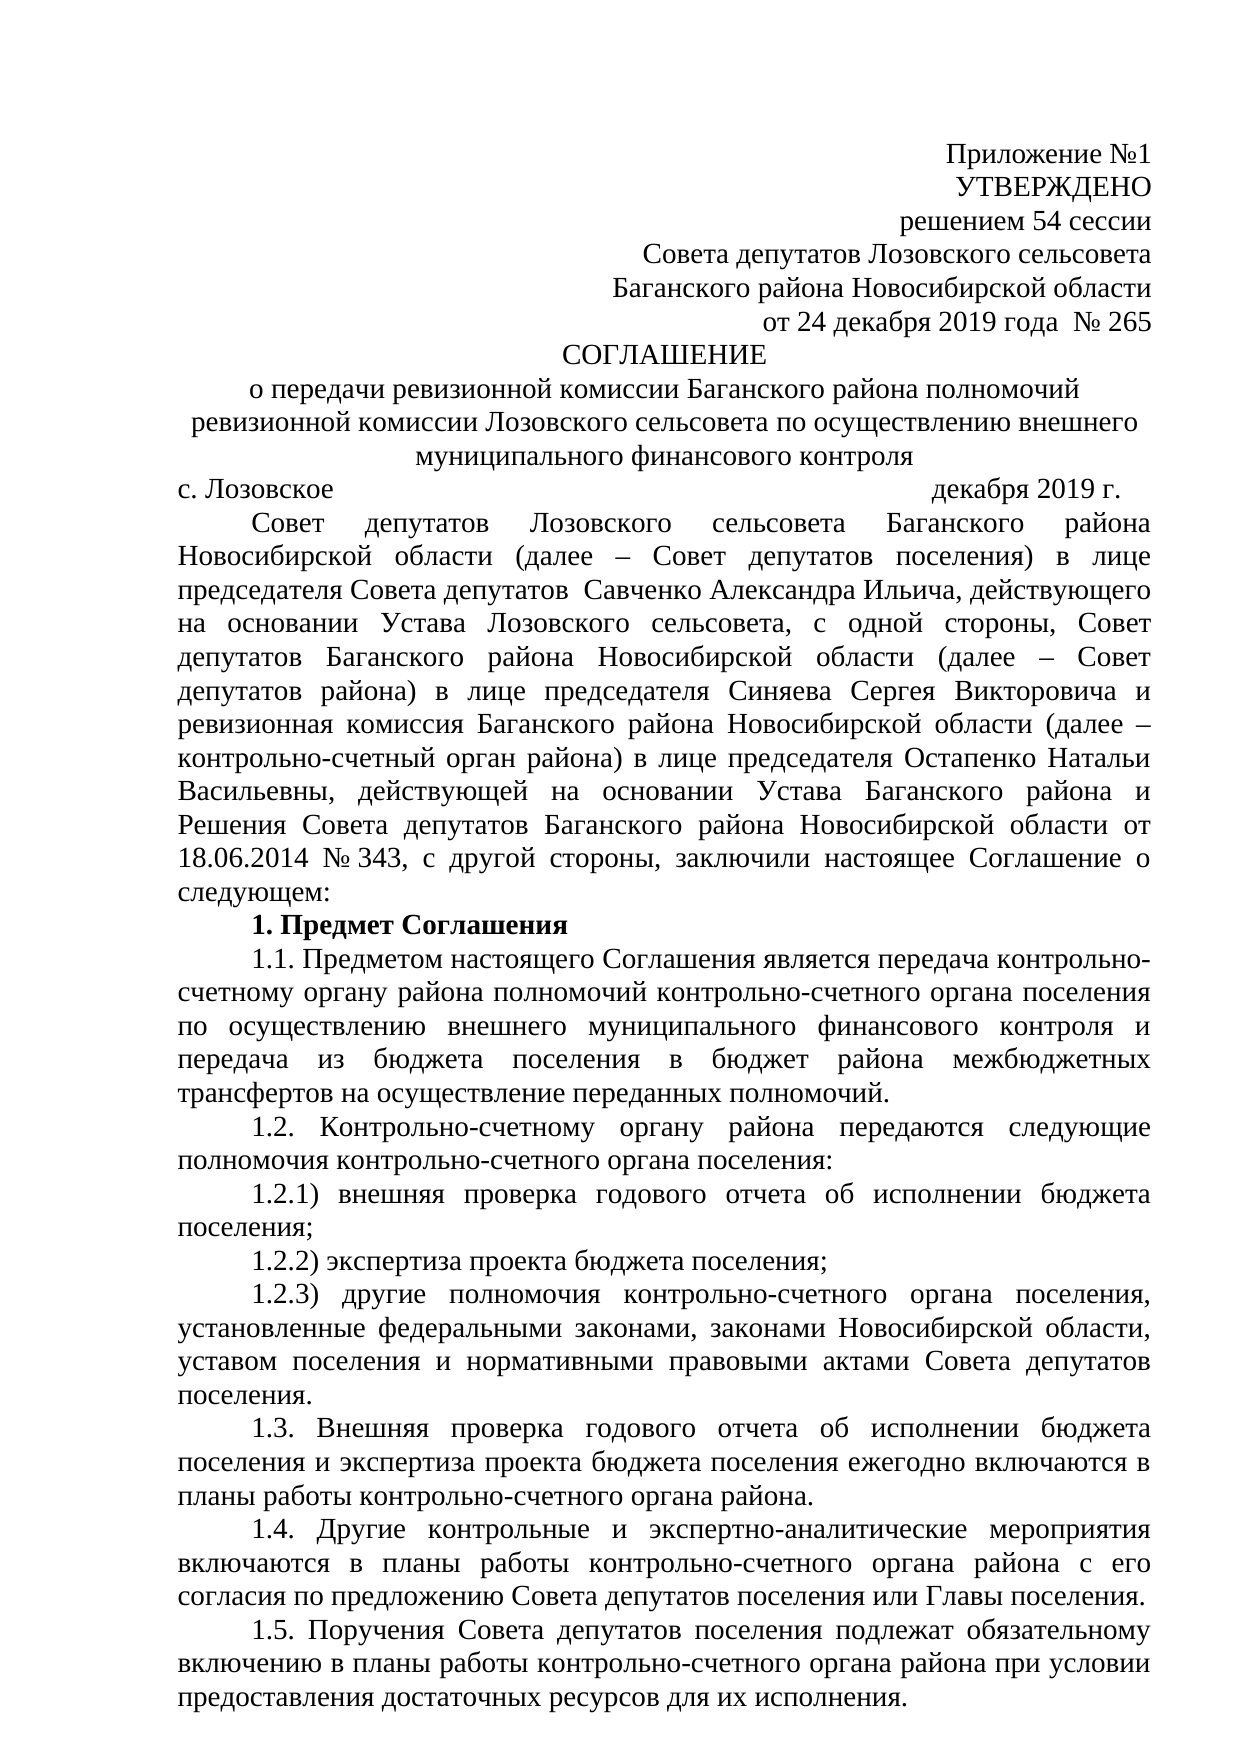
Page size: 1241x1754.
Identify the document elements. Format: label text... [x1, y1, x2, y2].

subtitle Приложение №1 [177, 136, 1152, 169]
text 1.2.1) внешняя проверка годового отчета об исполнении бюджета поселения; [177, 1176, 1152, 1243]
subtitle УТВЕРЖДЕНО [177, 169, 1152, 203]
text Баганского района Новосибирской области [177, 270, 1152, 304]
text 1.1. Предметом настоящего Соглашения является передача контрольно-счетному органу района полномочий контрольно-счетного органа поселения по осуществлению внешнего муниципального финансового контроля и передача из бюджета поселения в бюджет района межбюджетных трансфертов на осуществление переданных полномочий. [177, 941, 1152, 1109]
text 1.2.2) экспертиза проекта бюджета поселения; [177, 1243, 1152, 1276]
text с. Лозовское декабря 2019 г. [177, 471, 1152, 505]
text Совет депутатов Лозовского сельсовета Баганского района Новосибирской области (далее – Совет депутатов поселения) в лице председателя Совета депутатов Савченко Александра Ильича, действующего на основании Устава Лозовского сельсовета, с одной стороны, Совет депутатов Баганского района Новосибирской области (далее – Совет депутатов района) в лице председателя Синяева Сергея Викторовича и ревизионная комиссия Баганского района Новосибирской области (далее – контрольно-счетный орган района) в лице председателя Остапенко Натальи Васильевны, действующей на основании Устава Баганского района и Решения Совета депутатов Баганского района Новосибирской области от 18.06.2014 № 343, с другой стороны, заключили настоящее Соглашение о следующем: [177, 505, 1152, 907]
text решением 54 сессии [177, 203, 1152, 237]
text 1. Предмет Соглашения [177, 907, 1152, 941]
text 1.2.3) другие полномочия контрольно-счетного органа поселения, установленные федеральными законами, законами Новосибирской области, уставом поселения и нормативными правовыми актами Совета депутатов поселения. [177, 1276, 1152, 1411]
text 1.4. Другие контрольные и экспертно-аналитические мероприятия включаются в планы работы контрольно-счетного органа района с его согласия по предложению Совета депутатов поселения или Главы поселения. [177, 1511, 1152, 1612]
text 1.5. Поручения Совета депутатов поселения подлежат обязательному включению в планы работы контрольно-счетного органа района при условии предоставления достаточных ресурсов для их исполнения. [177, 1612, 1152, 1712]
text о передачи ревизионной комиссии Баганского района полномочий ревизионной комиссии Лозовского сельсовета по осуществлению внешнего муниципального финансового контроля [177, 371, 1152, 471]
text СОГЛАШЕНИЕ [177, 337, 1152, 371]
text 1.2. Контрольно-счетному органу района передаются следующие полномочия контрольно-счетного органа поселения: [177, 1109, 1152, 1176]
text от 24 декабря 2019 года № 265 [177, 304, 1152, 337]
text Совета депутатов Лозовского сельсовета [177, 237, 1152, 270]
text 1.3. Внешняя проверка годового отчета об исполнении бюджета поселения и экспертиза проекта бюджета поселения ежегодно включаются в планы работы контрольно-счетного органа района. [177, 1411, 1152, 1511]
